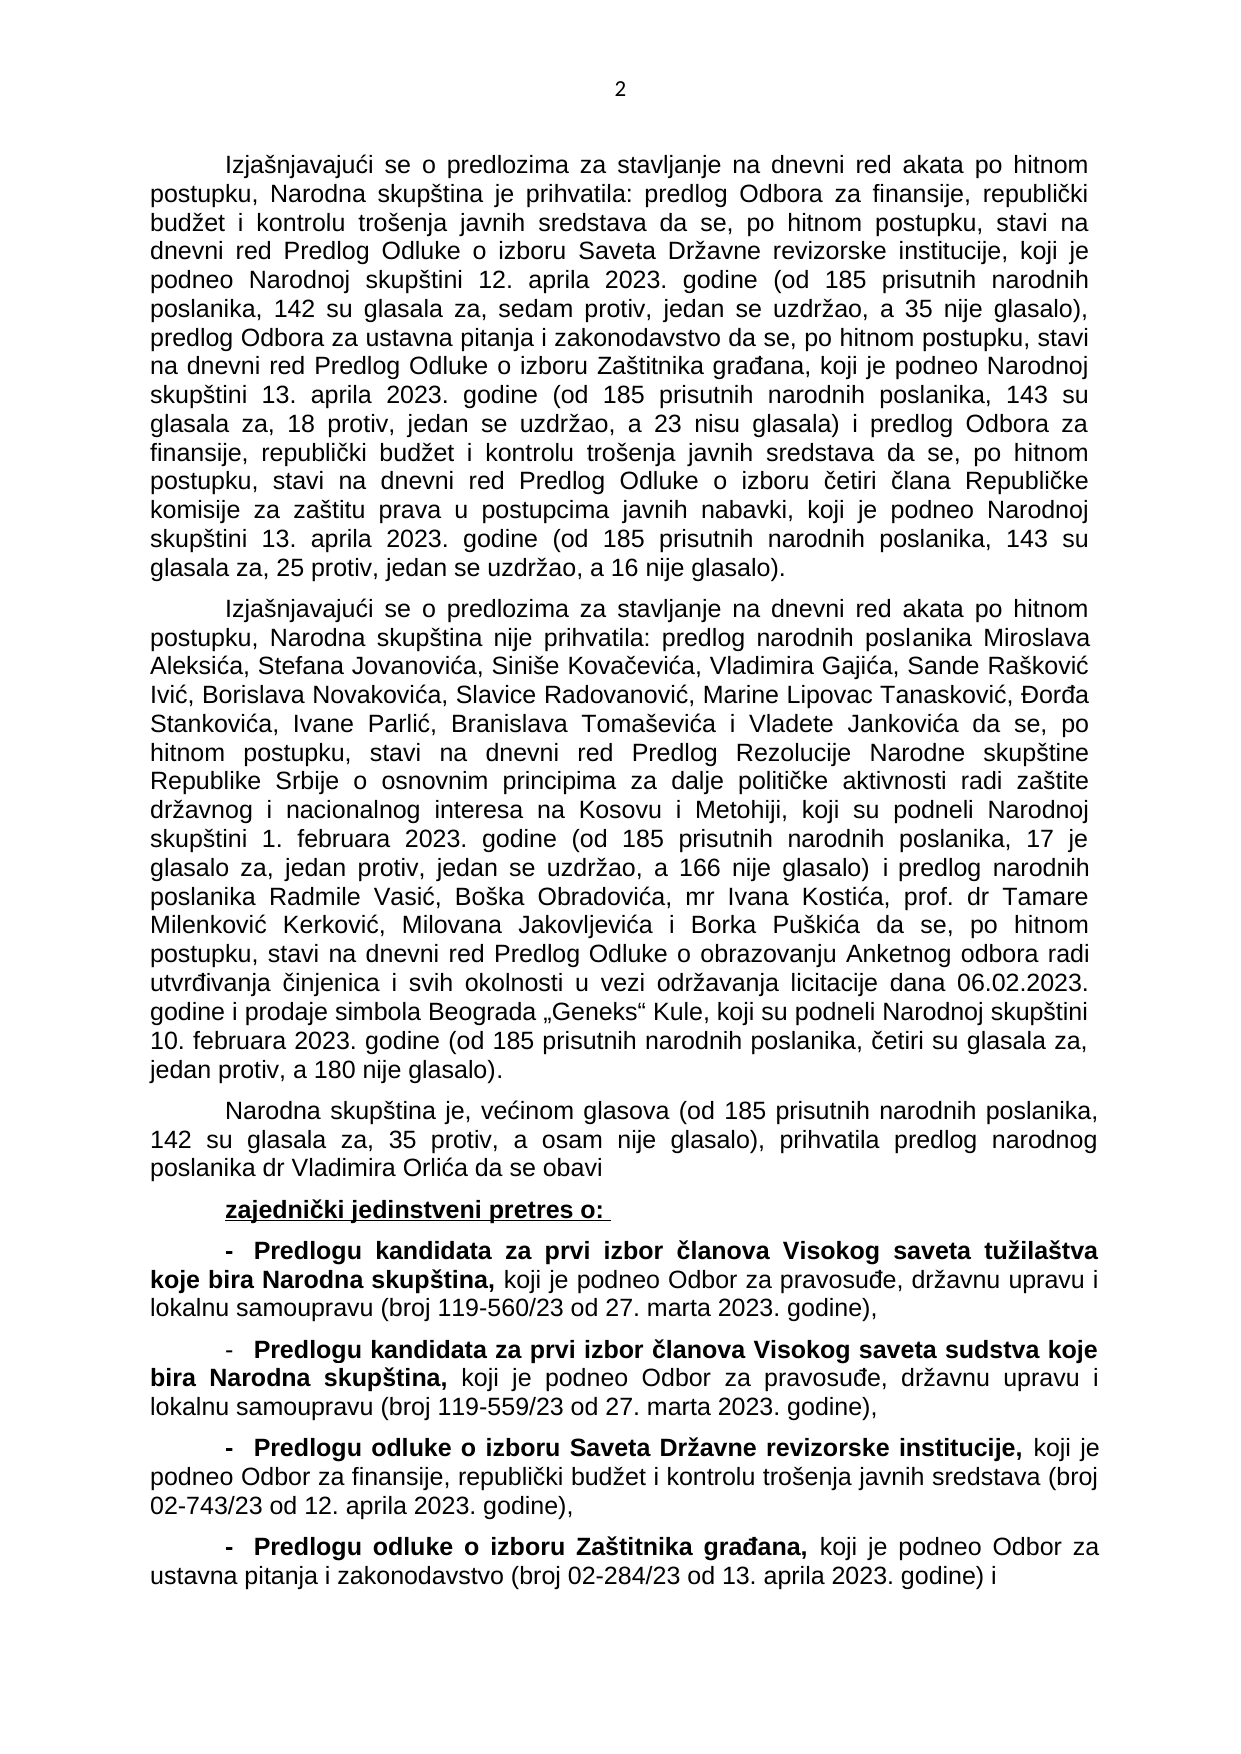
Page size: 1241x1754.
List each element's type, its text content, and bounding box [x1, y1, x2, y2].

text zajednički jedinstveni pretres o: [150, 1194, 1099, 1223]
text Izjašnjavajući se o predlozima za stavljanje na dnevni red akata po hitnom postupku, Narodna skupština nije prihvatila: predlog narodnih poslanika Miroslava Aleksića, Stefana Jovanovića, Siniše Kovačevića, Vladimira Gajića, Sande Rašković Ivić, Borislava Novakovića, Slavice Radovanović, Marine Lipovac Tanasković, Đorđa Stankovića, Ivane Parlić, Branislava Tomaševića i Vladete Jankovića da se, po hitnom postupku, stavi na dnevni red Predlog Rezolucije Narodne skupštine Republike Srbije o osnovnim principima za dalje političke aktivnosti radi zaštite državnog i nacionalnog interesa na Kosovu i Metohiji, koji su podneli Narodnoj skupštini 1. februara 2023. godine (od 185 prisutnih narodnih poslanika, 17 je glasalo za, jedan protiv, jedan se uzdržao, a 166 nije glasalo) i predlog narodnih poslanika Radmile Vasić, Boška Obradovića, mr Ivana Kostića, prof. dr Tamare Milenković Kerković, Milovana Jakovljevića i Borka Puškića da se, po hitnom postupku, stavi na dnevni red Predlog Odluke o obrazovanju Anketnog odbora radi utvrđivanja činjenica i svih okolnosti u vezi održavanja licitacije dana 06.02.2023. godine i prodaje simbola Beograda „Geneks“ Kule, koji su podneli Narodnoj skupštini 10. februara 2023. godine (od 185 prisutnih narodnih poslanika, četiri su glasala za, jedan protiv, a 180 nije glasalo). [150, 594, 1090, 1083]
text Narodna skupština je, većinom glasova (od 185 prisutnih narodnih poslanika, 142 su glasala za, 35 protiv, a osam nije glasalo), prihvatila predlog narodnog poslanika dr Vladimira Orlića da se obavi [150, 1096, 1099, 1182]
text - Predlogu kandidata za prvi izbor članova Visokog saveta sudstva koje bira Narodna skupština, koji je podneo Odbor za pravosuđe, državnu upravu i lokalnu samoupravu (broj 119-559/23 od 27. marta 2023. godine), [150, 1363, 1099, 1421]
text - Predlogu kandidata za prvi izbor članova Visokog saveta sudstva koje bira Narodna skupština, koji je podneo Odbor za pravosuđe, državnu upravu i lokalnu samoupravu (broj 119-559/23 od 27. marta 2023. godine), [150, 1334, 1099, 1363]
text Izjašnjavajući se o predlozima za stavljanje na dnevni red akata po hitnom postupku, Narodna skupština je prihvatila: predlog Odbora za finansije, republički budžet i kontrolu trošenja javnih sredstava da se, po hitnom postupku, stavi na dnevni red Predlog Odluke o izboru Saveta Državne revizorske institucije, koji je podneo Narodnoj skupštini 12. aprila 2023. godine (od 185 prisutnih narodnih poslanika, 142 su glasala za, sedam protiv, jedan se uzdržao, a 35 nije glasalo), predlog Odbora za ustavna pitanja i zakonodavstvo da se, po hitnom postupku, stavi na dnevni red Predlog Odluke o izboru Zaštitnika građana, koji je podneo Narodnoj skupštini 13. aprila 2023. godine (od 185 prisutnih narodnih poslanika, 143 su glasala za, 18 protiv, jedan se uzdržao, a 23 nisu glasala) i predlog Odbora za finansije, republički budžet i kontrolu trošenja javnih sredstava da se, po hitnom postupku, stavi na dnevni red Predlog Odluke o izboru četiri člana Republičke komisije za zaštitu prava u postupcima javnih nabavki, koji je podneo Narodnoj skupštini 13. aprila 2023. godine (od 185 prisutnih narodnih poslanika, 143 su glasala za, 25 protiv, jedan se uzdržao, a 16 nije glasalo). [150, 150, 1090, 581]
text - Predlogu odluke o izboru Saveta Državne revizorske institucije, koji je podneo Odbor za finansije, republički budžet i kontrolu trošenja javnih sredstava (broj 02-743/23 od 12. aprila 2023. godine), [150, 1433, 1099, 1519]
text - Predlogu kandidata za prvi izbor članova Visokog saveta tužilaštva koje bira Narodna skupština, koji je podneo Odbor za pravosuđe, državnu upravu i lokalnu samoupravu (broj 119-560/23 od 27. marta 2023. godine), [150, 1236, 1099, 1322]
text - Predlogu odluke o izboru Zaštitnika građana, koji je podneo Odbor za ustavna pitanja i zakonodavstvo (broj 02-284/23 od 13. aprila 2023. godine) i [150, 1532, 1099, 1589]
